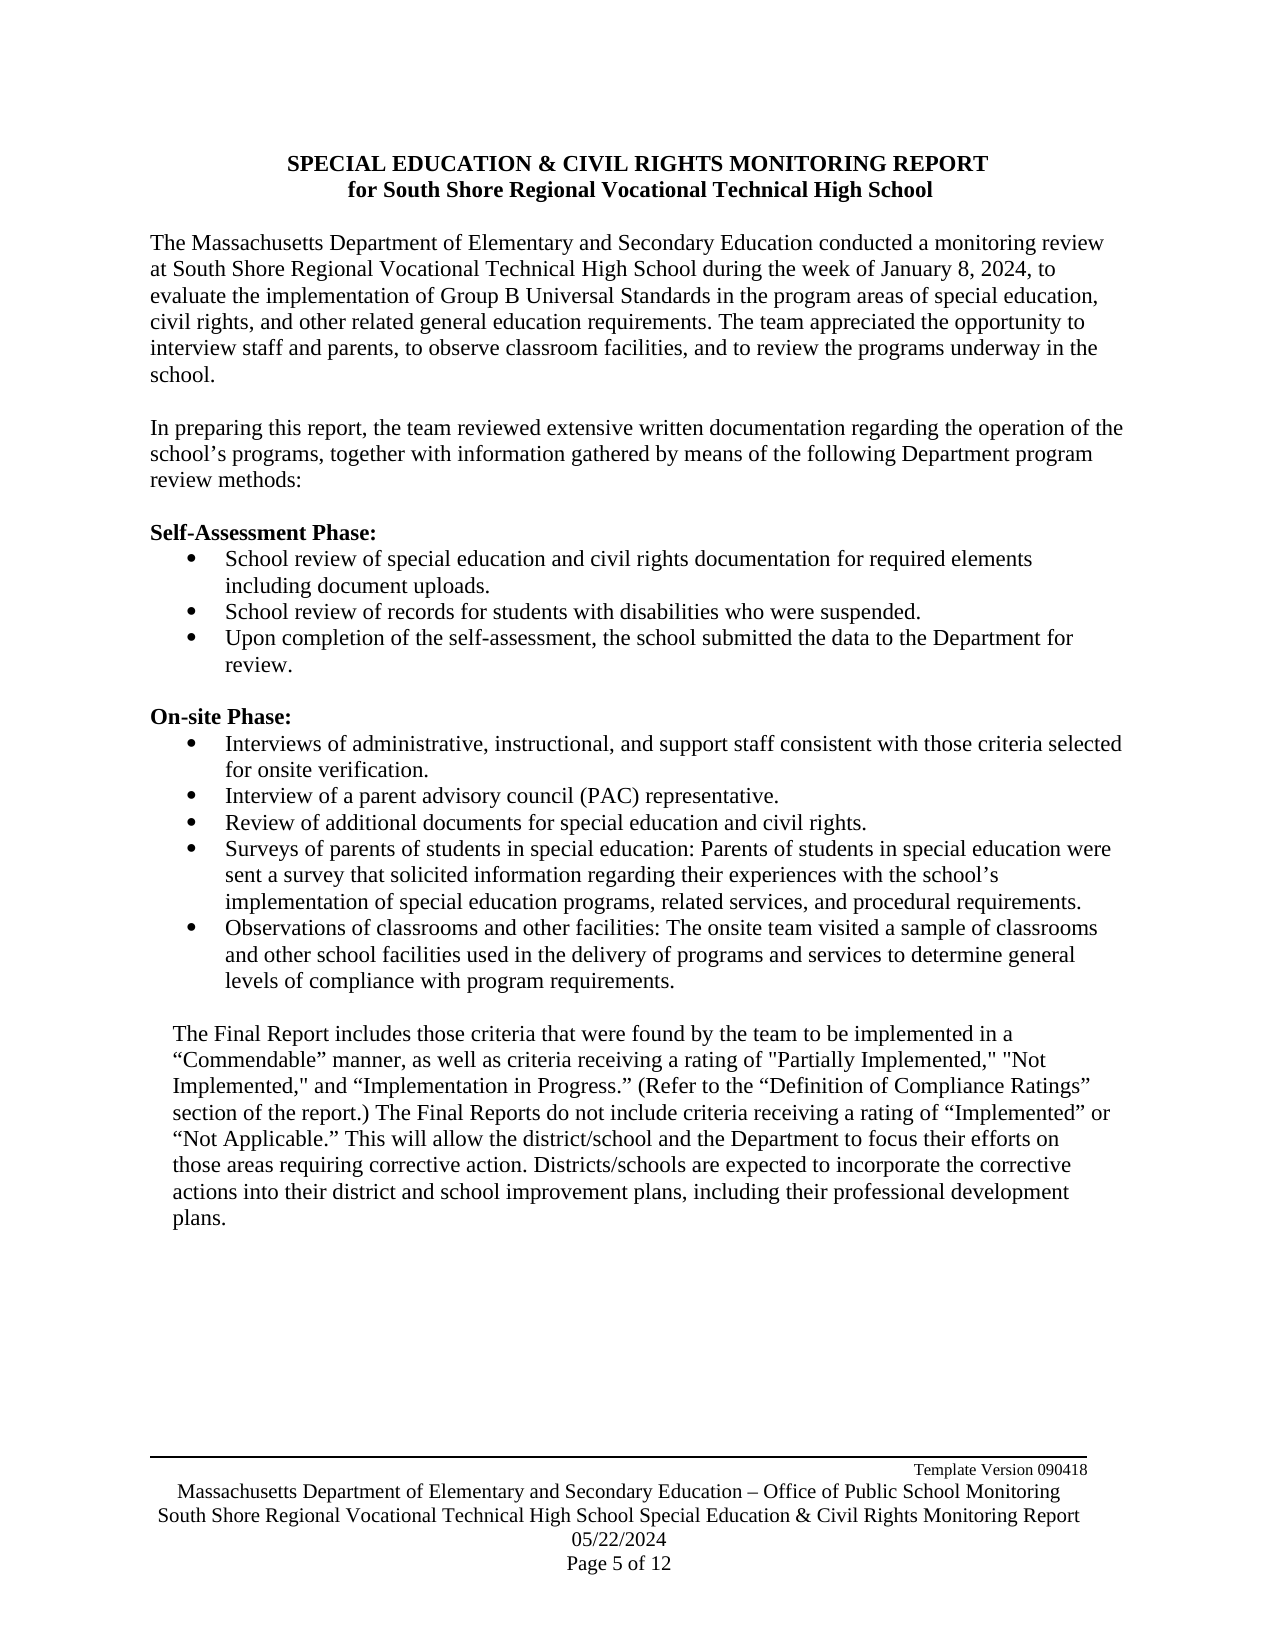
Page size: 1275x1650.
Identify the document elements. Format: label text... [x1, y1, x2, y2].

list Observations of classrooms and other facilities: The onsite team visited a sample of classrooms and other school facilities used in the delivery of programs and services to determine general levels of compliance with program requirements. [187, 914, 1125, 993]
list Interview of a parent advisory council (PAC) representative. [187, 782, 1125, 809]
text SPECIAL EDUCATION & CIVIL RIGHTS MONITORING REPORT [150, 150, 1125, 176]
list School review of records for students with disabilities who were suspended. [187, 598, 1125, 624]
list School review of special education and civil rights documentation for required elements including document uploads. [187, 545, 1125, 598]
list Interviews of administrative, instructional, and support staff consistent with those criteria selected for onsite verification. [187, 730, 1125, 782]
list Upon completion of the self-assessment, the school submitted the data to the Department for review. [187, 624, 1125, 677]
text The Massachusetts Department of Elementary and Secondary Education conducted a monitoring review at South Shore Regional Vocational Technical High School during the week of January 8, 2024, to evaluate the implementation of Group B Universal Standards in the program areas of special education, civil rights, and other related general education requirements. The team appreciated the opportunity to interview staff and parents, to observe classroom facilities, and to review the programs underway in the school. [150, 229, 1125, 387]
list Review of additional documents for special education and civil rights. [187, 809, 1125, 835]
text On-site Phase: [150, 703, 1125, 730]
text Self-Assessment Phase: [150, 519, 1125, 545]
list Surveys of parents of students in special education: Parents of students in special education were sent a survey that solicited information regarding their experiences with the school’s implementation of special education programs, related services, and procedural requirements. [187, 835, 1125, 914]
text In preparing this report, the team reviewed extensive written documentation regarding the operation of the school’s programs, together with information gathered by means of the following Department program review methods: [150, 413, 1125, 493]
text for South Shore Regional Vocational Technical High School [150, 176, 1125, 203]
table_header The Final Report includes those criteria that were found by the team to be implemented in a “Commendable” manner, as well as criteria receiving a rating of "Partially Implemented," "Not Implemented," and “Implementation in Progress.” (Refer to the “Definition of Compliance Ratings” section of the report.) The Final Reports do not include criteria receiving a rating of “Implemented” or “Not Applicable.” This will allow the district/school and the Department to focus their efforts on those areas requiring corrective action. Districts/schools are expected to incorporate the corrective actions into their district and school improvement plans, including their professional development plans. [161, 1020, 1125, 1231]
